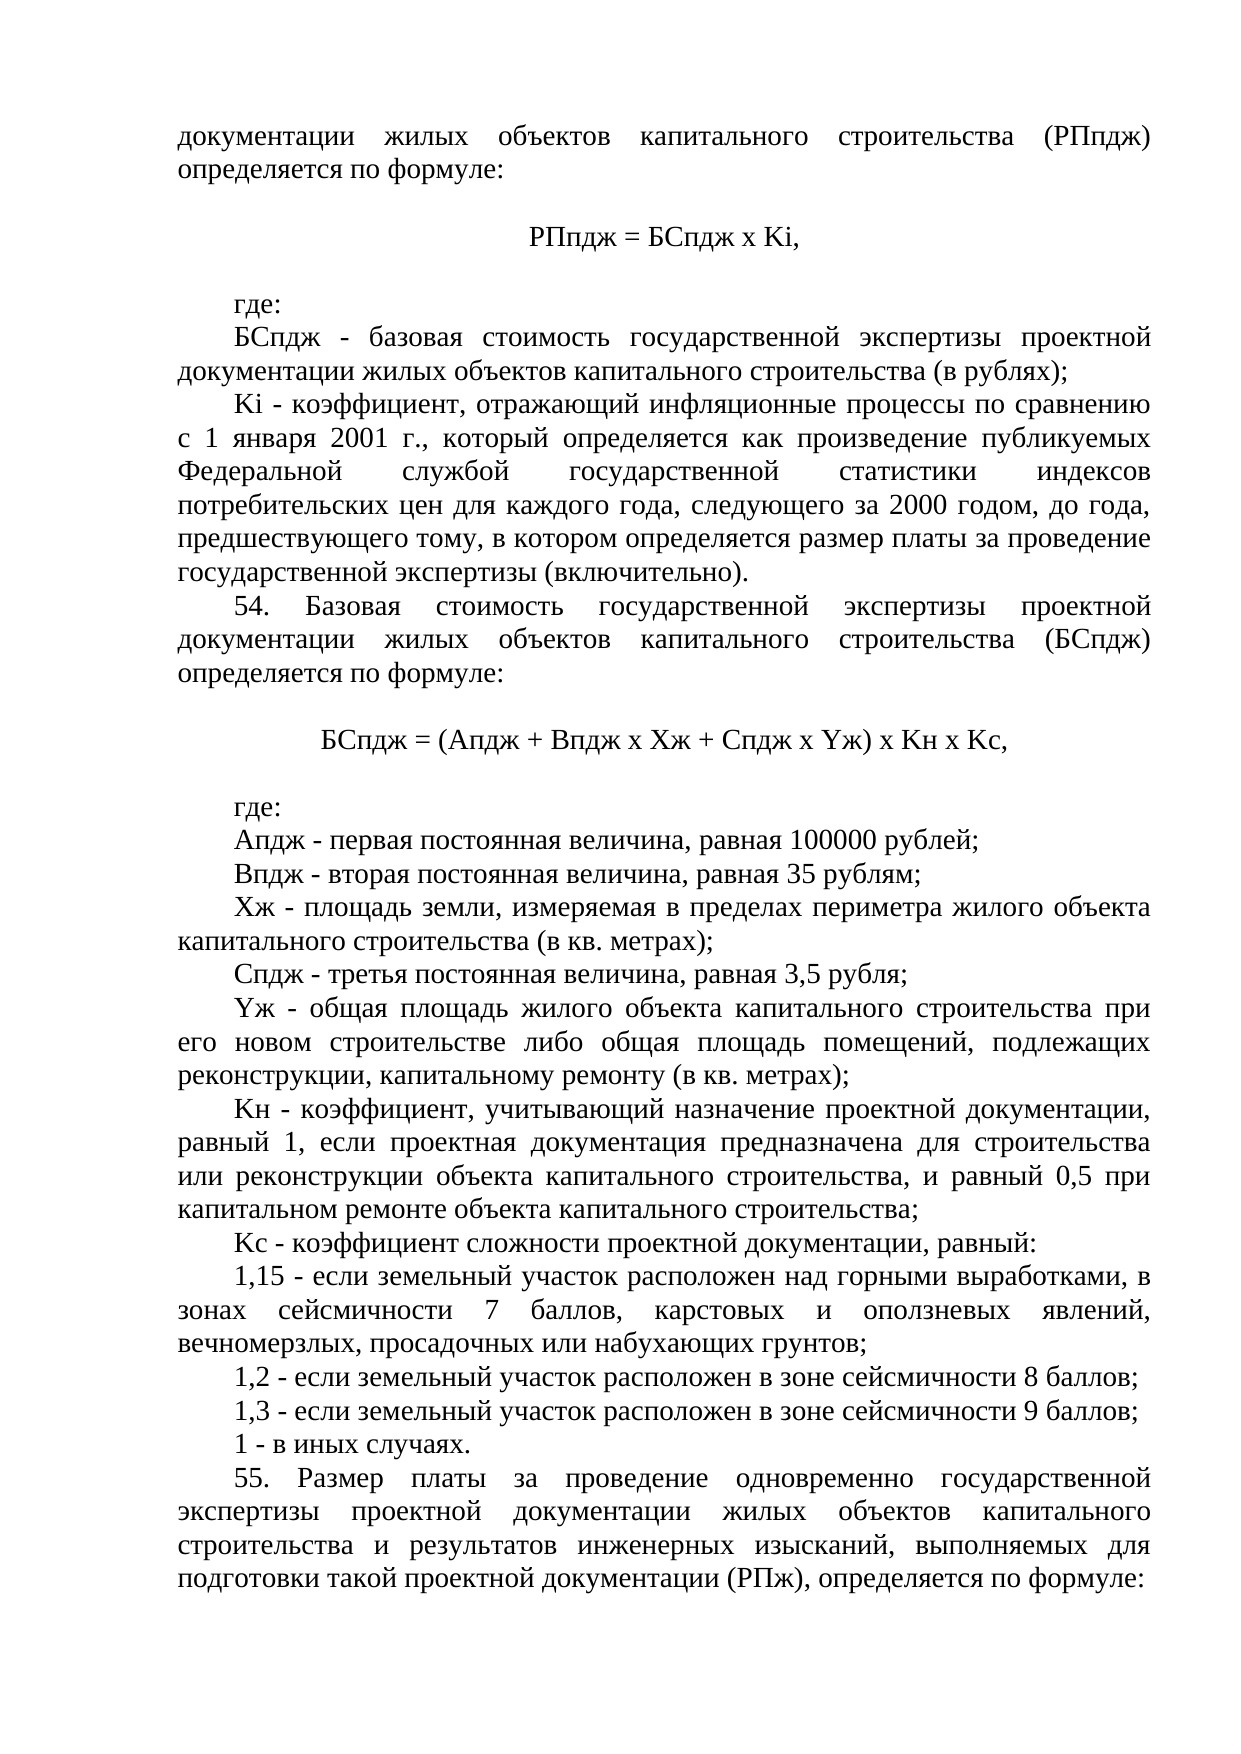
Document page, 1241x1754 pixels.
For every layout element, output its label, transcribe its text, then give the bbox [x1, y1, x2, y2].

text Ki - коэффициент, отражающий инфляционные процессы по сравнению с 1 января 2001 г., который определяется как произведение публикуемых Федеральной службой государственной статистики индексов потребительских цен для каждого года, следующего за 2000 годом, до года, предшествующего тому, в котором определяется размер платы за проведение государственной экспертизы (включительно). [177, 386, 1152, 588]
text Yж - общая площадь жилого объекта капитального строительства при его новом строительстве либо общая площадь помещений, подлежащих реконструкции, капитальному ремонту (в кв. метрах); [177, 990, 1152, 1091]
text Впдж - вторая постоянная величина, равная 35 рублям; [177, 856, 1152, 889]
text Xж - площадь земли, измеряемая в пределах периметра жилого объекта капитального строительства (в кв. метрах); [177, 889, 1152, 957]
text Kн - коэффициент, учитывающий назначение проектной документации, равный 1, если проектная документация предназначена для строительства или реконструкции объекта капитального строительства, и равный 0,5 при капитальном ремонте объекта капитального строительства; [177, 1091, 1152, 1225]
text где: [177, 286, 1152, 319]
text 1 - в иных случаях. [177, 1426, 1152, 1460]
text где: [177, 789, 1152, 822]
text 1,15 - если земельный участок расположен над горными выработками, в зонах сейсмичности 7 баллов, карстовых и оползневых явлений, вечномерзлых, просадочных или набухающих грунтов; [177, 1258, 1152, 1359]
text БСпдж - базовая стоимость государственной экспертизы проектной документации жилых объектов капитального строительства (в рублях); [177, 319, 1152, 386]
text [177, 118, 1152, 185]
text Kс - коэффициент сложности проектной документации, равный: [177, 1225, 1152, 1258]
text 1,2 - если земельный участок расположен в зоне сейсмичности 8 баллов; [177, 1359, 1152, 1393]
text Апдж - первая постоянная величина, равная 100000 рублей; [177, 822, 1152, 856]
text РПпдж = БСпдж x Ki, [177, 219, 1152, 252]
text 54. Базовая стоимость государственной экспертизы проектной документации жилых объектов капитального строительства (БСпдж) определяется по формуле: [177, 588, 1152, 688]
text Cпдж - третья постоянная величина, равная 3,5 рубля; [177, 957, 1152, 990]
text 55. Размер платы за проведение одновременно государственной экспертизы проектной документации жилых объектов капитального строительства и результатов инженерных изысканий, выполняемых для подготовки такой проектной документации (РПж), определяется по формуле: [177, 1460, 1152, 1594]
text 1,3 - если земельный участок расположен в зоне сейсмичности 9 баллов; [177, 1393, 1152, 1426]
text БСпдж = (Aпдж + Bпдж x Xж + Cпдж x Yж) x Kн x Kс, [177, 722, 1152, 755]
